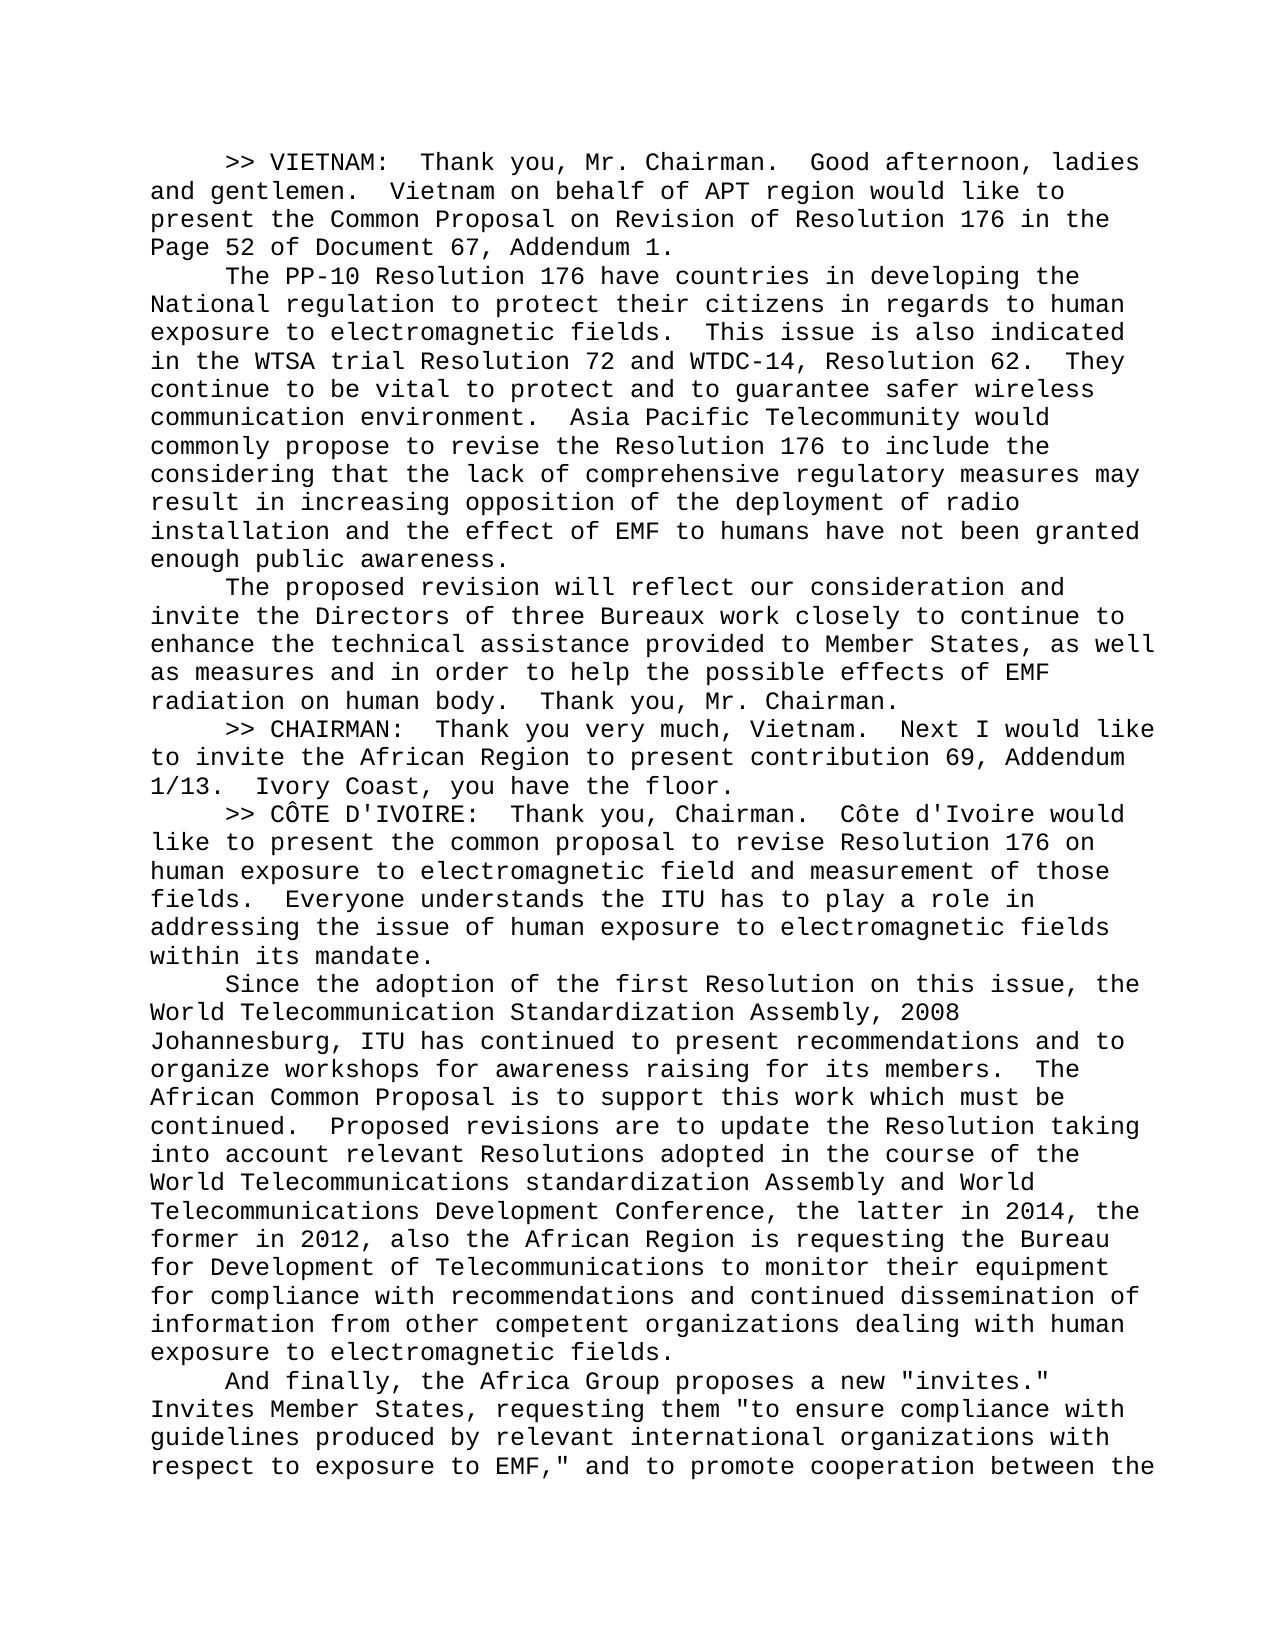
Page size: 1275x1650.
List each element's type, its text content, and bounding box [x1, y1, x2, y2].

text >> VIETNAM: Thank you, Mr. Chairman. Good afternoon, ladies and gentlemen. Vietnam on behalf of APT region would like to present the Common Proposal on Revision of Resolution 176 in the Page 52 of Document 67, Addendum 1. [150, 150, 1162, 263]
text Since the adoption of the first Resolution on this issue, the World Telecommunication Standardization Assembly, 2008 Johannesburg, ITU has continued to present recommendations and to organize workshops for awareness raising for its members. The African Common Proposal is to support this work which must be continued. Proposed revisions are to update the Resolution taking into account relevant Resolutions adopted in the course of the World Telecommunications standardization Assembly and World Telecommunications Development Conference, the latter in 2014, the former in 2012, also the African Region is requesting the Bureau for Development of Telecommunications to monitor their equipment for compliance with recommendations and continued dissemination of information from other competent organizations dealing with human exposure to electromagnetic fields. [150, 972, 1162, 1368]
text >> CÔTE D'IVOIRE: Thank you, Chairman. Côte d'Ivoire would like to present the common proposal to revise Resolution 176 on human exposure to electromagnetic field and measurement of those fields. Everyone understands the ITU has to play a role in addressing the issue of human exposure to electromagnetic fields within its mandate. [150, 802, 1162, 972]
text >> CHAIRMAN: Thank you very much, Vietnam. Next I would like to invite the African Region to present contribution 69, Addendum 1/13. Ivory Coast, you have the floor. [150, 717, 1162, 802]
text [150, 1368, 1162, 1482]
text The PP-10 Resolution 176 have countries in developing the National regulation to protect their citizens in regards to human exposure to electromagnetic fields. This issue is also indicated in the WTSA trial Resolution 72 and WTDC-14, Resolution 62. They continue to be vital to protect and to guarantee safer wireless communication environment. Asia Pacific Telecommunity would commonly propose to revise the Resolution 176 to include the considering that the lack of comprehensive regulatory measures may result in increasing opposition of the deployment of radio installation and the effect of EMF to humans have not been granted enough public awareness. [150, 263, 1162, 575]
text The proposed revision will reflect our consideration and invite the Directors of three Bureaux work closely to continue to enhance the technical assistance provided to Member States, as well as measures and in order to help the possible effects of EMF radiation on human body. Thank you, Mr. Chairman. [150, 575, 1162, 717]
